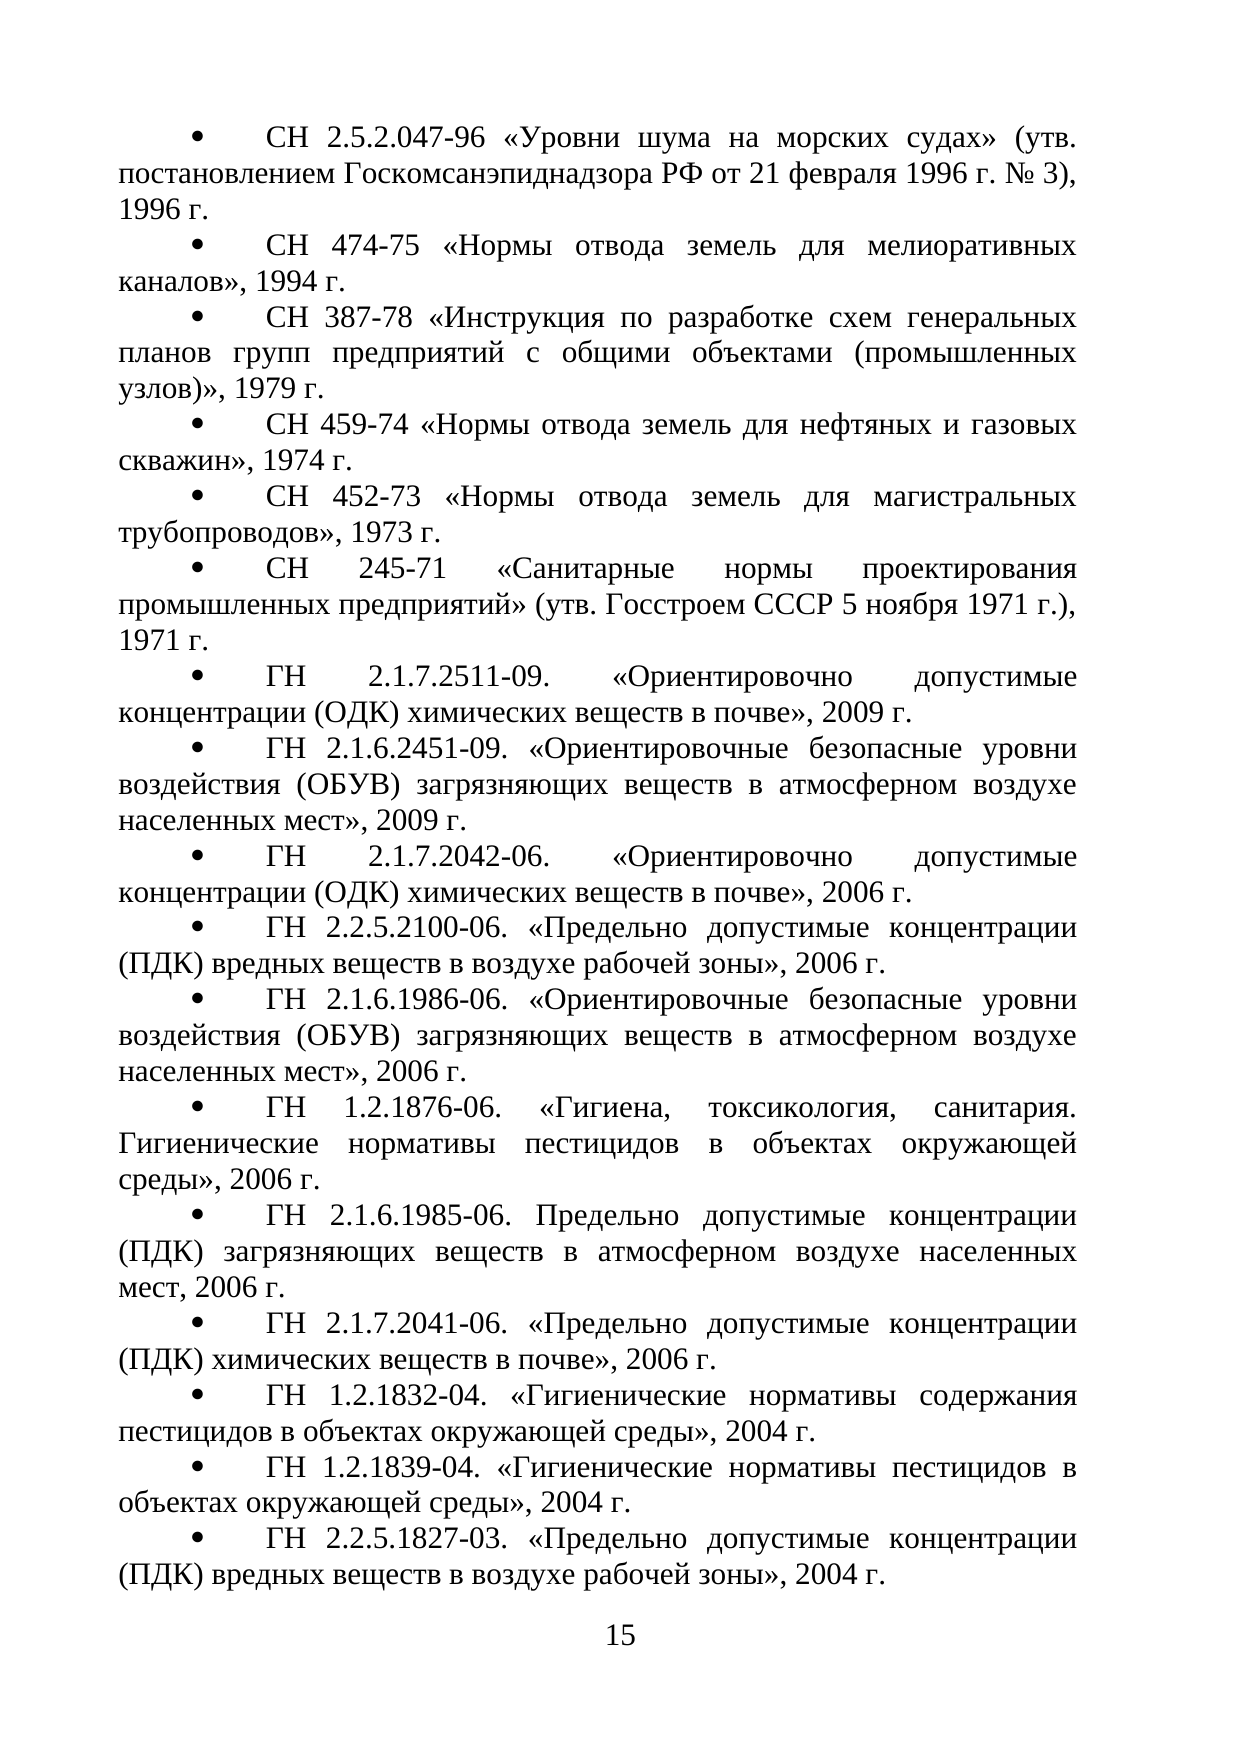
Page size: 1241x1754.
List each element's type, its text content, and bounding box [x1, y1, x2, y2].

list ГН 2.1.7.2042-06. «Ориентировочно допустимые концентрации (ОДК) химических веществ в почве», 2006 г. [118, 837, 1078, 909]
list ГН 2.1.7.2511-09. «Ориентировочно допустимые концентрации (ОДК) химических веществ в почве», 2009 г. [118, 657, 1078, 729]
list ГН 2.2.5.1827-03. «Предельно допустимые концентрации (ПДК) вредных веществ в воздухе рабочей зоны», 2004 г. [118, 1520, 1078, 1592]
list СН 245-71 «Санитарные нормы проектирования промышленных предприятий» (утв. Госстроем СССР 5 ноября 1971 г.), 1971 г. [118, 549, 1078, 657]
list СН 474-75 «Нормы отвода земель для мелиоративных каналов», 1994 г. [118, 226, 1078, 298]
list ГН 2.2.5.2100-06. «Предельно допустимые концентрации (ПДК) вредных веществ в воздухе рабочей зоны», 2006 г. [118, 909, 1078, 981]
list ГН 1.2.1839-04. «Гигиенические нормативы пестицидов в объектах окружающей среды», 2004 г. [118, 1448, 1078, 1520]
list СН 452-73 «Нормы отвода земель для магистральных трубопроводов», 1973 г. [118, 477, 1078, 549]
list ГН 1.2.1832-04. «Гигиенические нормативы содержания пестицидов в объектах окружающей среды», 2004 г. [118, 1376, 1078, 1448]
list СН 387-78 «Инструкция по разработке схем генеральных планов групп предприятий с общими объектами (промышленных узлов)», 1979 г. [118, 298, 1078, 406]
list СН 459-74 «Нормы отвода земель для нефтяных и газовых скважин», 1974 г. [118, 406, 1078, 477]
list ГН 1.2.1876-06. «Гигиена, токсикология, санитария. Гигиенические нормативы пестицидов в объектах окружающей среды», 2006 г. [118, 1088, 1078, 1196]
list ГН 2.1.6.1985-06. Предельно допустимые концентрации (ПДК) загрязняющих веществ в атмосферном воздухе населенных мест, 2006 г. [118, 1196, 1078, 1304]
list ГН 2.1.6.1986-06. «Ориентировочные безопасные уровни воздействия (ОБУВ) загрязняющих веществ в атмосферном воздухе населенных мест», 2006 г. [118, 981, 1078, 1088]
list СН 2.5.2.047-96 «Уровни шума на морских судах» (утв. постановлением Госкомсанэпиднадзора РФ от 21 февраля 1996 г. № 3), 1996 г. [118, 118, 1078, 226]
list ГН 2.1.6.2451-09. «Ориентировочные безопасные уровни воздействия (ОБУВ) загрязняющих веществ в атмосферном воздухе населенных мест», 2009 г. [118, 729, 1078, 837]
list ГН 2.1.7.2041-06. «Предельно допустимые концентрации (ПДК) химических веществ в почве», 2006 г. [118, 1304, 1078, 1376]
